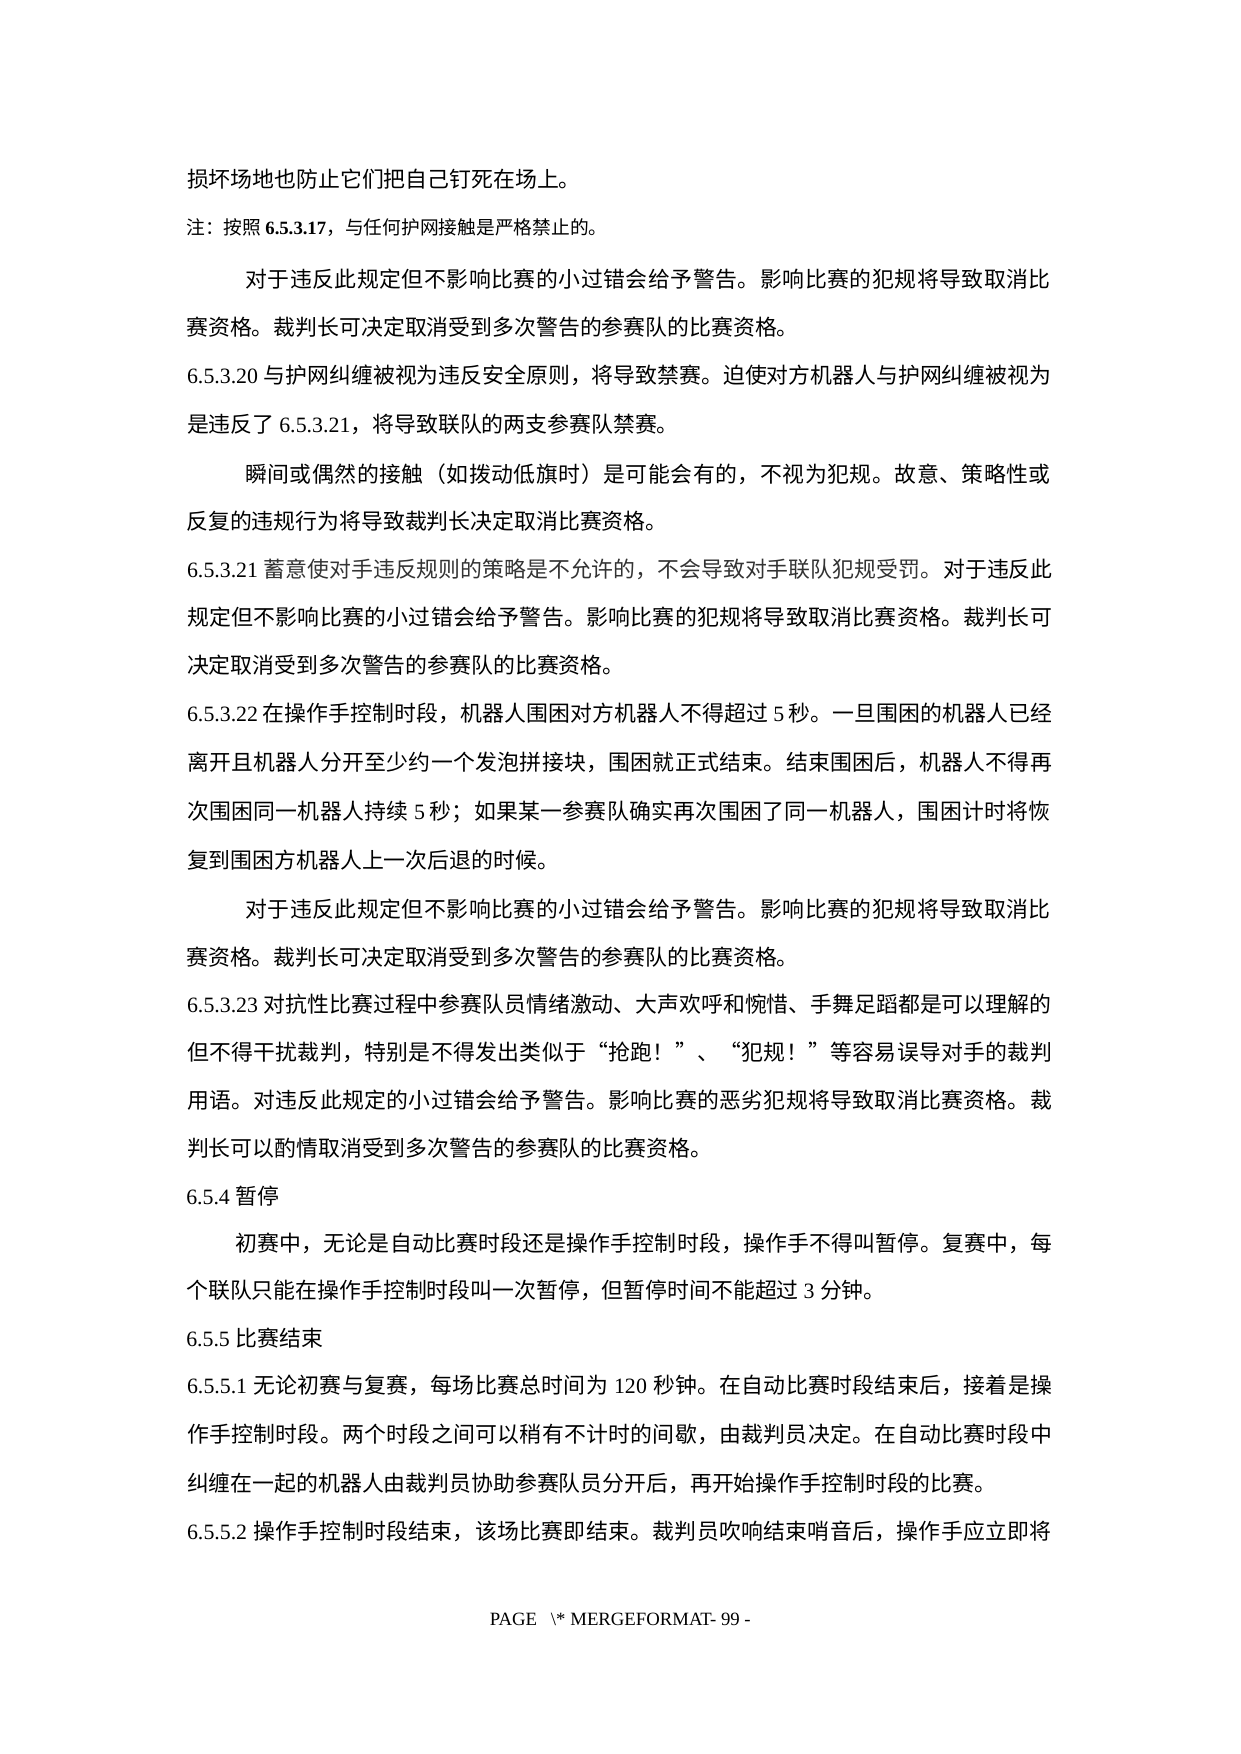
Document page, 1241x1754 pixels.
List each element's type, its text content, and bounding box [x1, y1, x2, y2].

text 注：按照 6.5.3.17，与任何护网接触是严格禁止的。 [186, 210, 1053, 242]
subtitle 6.5.4 暂停 [186, 1178, 1053, 1211]
text 6.5.5.1 无论初赛与复赛，每场比赛总时间为 120 秒钟。在自动比赛时段结束后，接着是操作手控制时段。两个时段之间可以稍有不计时的间歇，由裁判员决定。在自动比赛时段中纠缠在一起的机器人由裁判员协助参赛队员分开后，再开始操作手控制时段的比赛。 [187, 1368, 1053, 1498]
subtitle 6.5.5 比赛结束 [186, 1320, 1053, 1353]
text 瞬间或偶然的接触（如拨动低旗时）是可能会有的，不视为犯规。故意、策略性或反复的违规行为将导致裁判长决定取消比赛资格。 [186, 456, 1053, 536]
text 对于违反此规定但不影响比赛的小过错会给予警告。影响比赛的犯规将导致取消比赛资格。裁判长可决定取消受到多次警告的参赛队的比赛资格。 [186, 892, 1053, 972]
text 6.5.3.21 蓄意使对手违反规则的策略是不允许的，不会导致对手联队犯规受罚。对于违反此规定但不影响比赛的小过错会给予警告。影响比赛的犯规将导致取消比赛资格。裁判长可决定取消受到多次警告的参赛队的比赛资格。 [187, 551, 1053, 680]
text 6.5.3.23 对抗性比赛过程中参赛队员情绪激动、大声欢呼和惋惜、手舞足蹈都是可以理解的，但不得干扰裁判，特别是不得发出类似于“抢跑！”、“犯规！”等容易误导对手的裁判用语。对违反此规定的小过错会给予警告。影响比赛的恶劣犯规将导致取消比赛资格。裁判长可以酌情取消受到多次警告的参赛队的比赛资格。 [187, 987, 1053, 1163]
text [187, 1513, 1053, 1546]
text 初赛中，无论是自动比赛时段还是操作手控制时段，操作手不得叫暂停。复赛中，每个联队只能在操作手控制时段叫一次暂停，但暂停时间不能超过 3 分钟。 [186, 1225, 1053, 1306]
text 6.5.3.22在操作手控制时段，机器人围困对方机器人不得超过5秒。一旦围困的机器人已经离开且机器人分开至少约一个发泡拼接块，围困就正式结束。结束围困后，机器人不得再次围困同一机器人持续5秒；如果某一参赛队确实再次围困了同一机器人，围困计时将恢复到围困方机器人上一次后退的时候。 [187, 696, 1053, 875]
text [186, 262, 1053, 342]
text 6.5.3.20 与护网纠缠被视为违反安全原则，将导致禁赛。迫使对方机器人与护网纠缠被视为是违反了 6.5.3.21，将导致联队的两支参赛队禁赛。 [187, 357, 1053, 439]
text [187, 162, 1053, 194]
